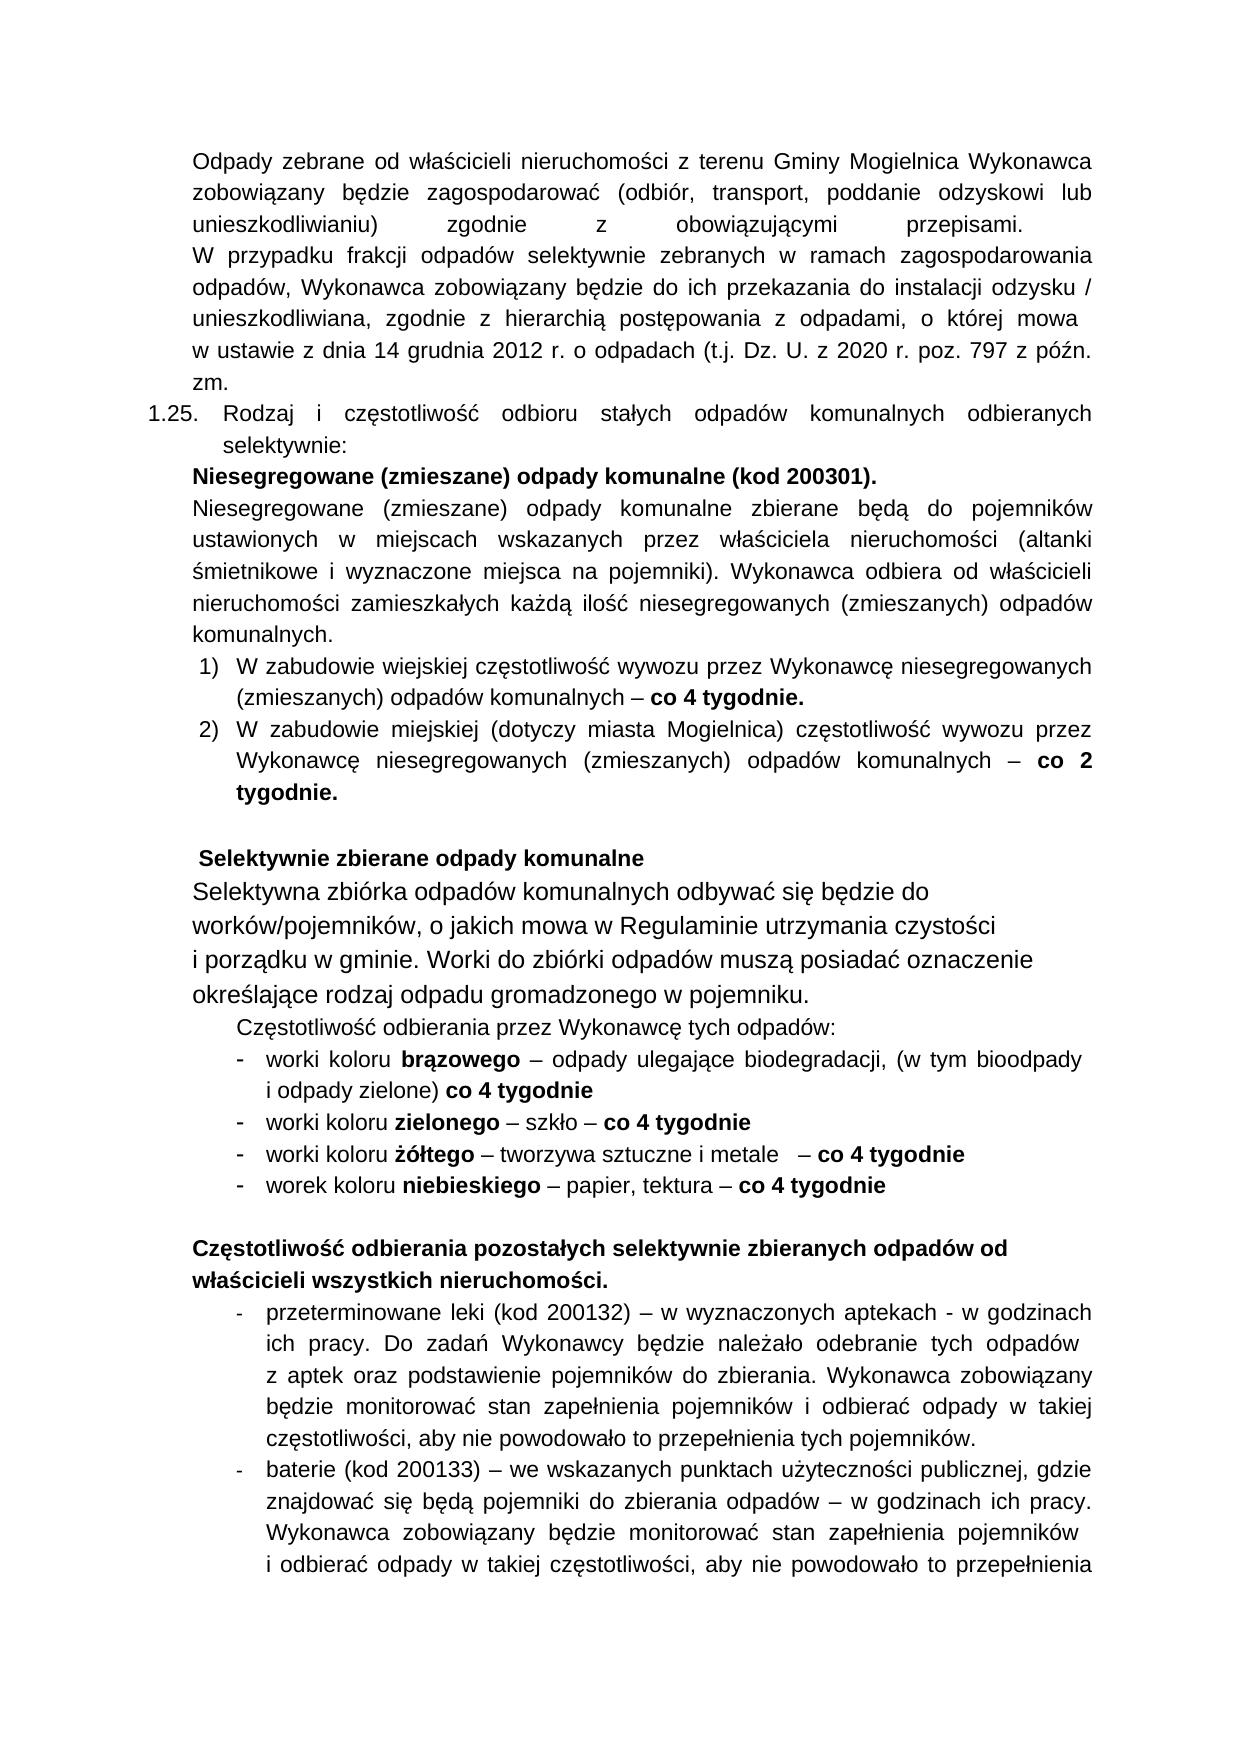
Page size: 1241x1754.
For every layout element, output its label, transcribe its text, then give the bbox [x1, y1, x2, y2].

text Odpady zebrane od właścicieli nieruchomości z terenu Gminy Mogielnica Wykonawca zobowiązany będzie zagospodarować (odbiór, transport, poddanie odzyskowi lub unieszkodliwianiu) zgodnie z obowiązującymi przepisami. W przypadku frakcji odpadów selektywnie zebranych w ramach zagospodarowania odpadów, Wykonawca zobowiązany będzie do ich przekazania do instalacji odzysku / unieszkodliwiana, zgodnie z hierarchią postępowania z odpadami, o której mowa w ustawie z dnia 14 grudnia 2012 r. o odpadach (t.j. Dz. U. z 2020 r. poz. 797 z późn. zm. [192, 148, 1093, 395]
text Selektywnie zbierane odpady komunalne [192, 845, 1093, 871]
text Niesegregowane (zmieszane) odpady komunalne (kod 200301). [192, 463, 1093, 489]
text Częstotliwość odbierania przez Wykonawcę tych odpadów: [236, 1014, 1093, 1041]
list W zabudowie miejskiej (dotyczy miasta Mogielnica) częstotliwość wywozu przez Wykonawcę niesegregowanych (zmieszanych) odpadów komunalnych – co 2 tygodnie. [199, 716, 1093, 805]
text Niesegregowane (zmieszane) odpady komunalne zbierane będą do pojemników ustawionych w miejscach wskazanych przez właściciela nieruchomości (altanki śmietnikowe i wyznaczone miejsca na pojemniki). Wykonawca odbiera od właścicieli nieruchomości zamieszkałych każdą ilość niesegregowanych (zmieszanych) odpadów komunalnych. [192, 495, 1093, 647]
list worki koloru zielonego – szkło – co 4 tygodnie [236, 1109, 1093, 1135]
list worki koloru brązowego – odpady ulegające biodegradacji, (w tym bioodpady i odpady zielone) co 4 tygodnie [236, 1046, 1093, 1104]
list przeterminowane leki (kod 200132) – w wyznaczonych aptekach - w godzinach ich pracy. Do zadań Wykonawcy będzie należało odebranie tych odpadów z aptek oraz podstawienie pojemników do zbierania. Wykonawca zobowiązany będzie monitorować stan zapełnienia pojemników i odbierać odpady w takiej częstotliwości, aby nie powodowało to przepełnienia tych pojemników. [236, 1298, 1093, 1451]
list W zabudowie wiejskiej częstotliwość wywozu przez Wykonawcę niesegregowanych (zmieszanych) odpadów komunalnych – co 4 tygodnie. [199, 653, 1093, 711]
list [236, 1456, 1093, 1577]
list worki koloru żółtego – tworzywa sztuczne i metale – co 4 tygodnie [236, 1141, 1093, 1167]
list worek koloru niebieskiego – papier, tektura – co 4 tygodnie [236, 1172, 1093, 1198]
text Selektywna zbiórka odpadów komunalnych odbywać się będzie do worków/pojemników, o jakich mowa w Regulaminie utrzymania czystości i porządku w gminie. Worki do zbiórki odpadów muszą posiadać oznaczenie określające rodzaj odpadu gromadzonego w pojemniku. [192, 876, 1093, 1009]
list Rodzaj i częstotliwość odbioru stałych odpadów komunalnych odbieranych selektywnie: [148, 400, 1093, 458]
text Częstotliwość odbierania pozostałych selektywnie zbieranych odpadów od właścicieli wszystkich nieruchomości. [192, 1235, 1093, 1293]
